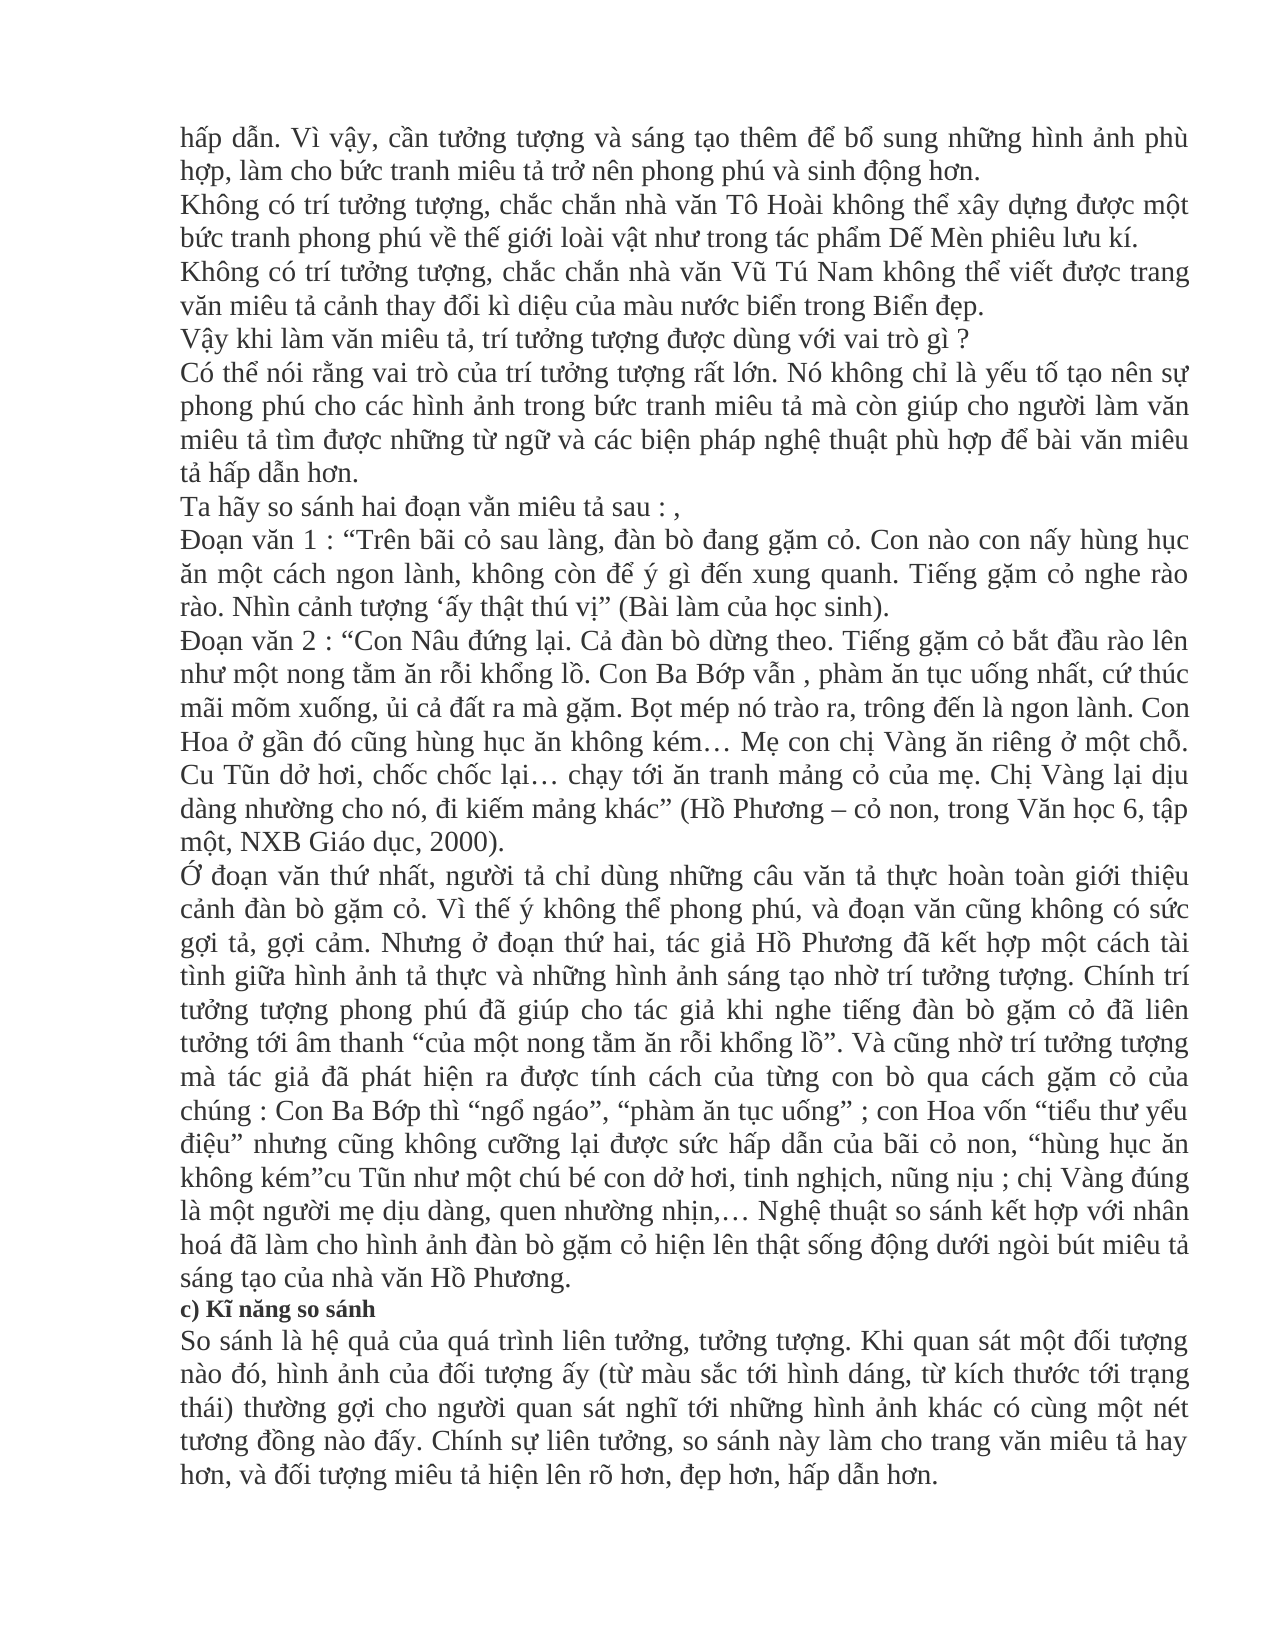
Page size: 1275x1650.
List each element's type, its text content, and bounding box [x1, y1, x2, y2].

text Vậy khi làm văn miêu tả, trí tưởng tượng được dùng với vai trò gì ? [180, 321, 1191, 355]
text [180, 120, 1191, 187]
text Không có trí tưởng tượng, chắc chắn nhà văn Vũ Tú Nam không thể viết được trang văn miêu tả cảnh thay đổi kì diệu của màu nước biển trong Biển đẹp. [180, 254, 1191, 321]
text Không có trí tưởng tượng, chắc chắn nhà văn Tô Hoài không thể xây dựng được một bức tranh phong phú về thế giới loài vật như trong tác phẩm Dế Mèn phiêu lưu kí. [180, 187, 1191, 254]
text c) Kĩ năng so sánh [180, 1294, 1191, 1323]
text Đoạn văn 1 : “Trên bãi cỏ sau làng, đàn bò đang gặm cỏ. Con nào con nấy hùng hục ăn một cách ngon lành, không còn để ý gì đến xung quanh. Tiếng gặm cỏ nghe rào rào. Nhìn cảnh tượng ‘ấy thật thú vị” (Bài làm của học sinh). [180, 522, 1191, 623]
text Có thể nói rằng vai trò của trí tưởng tượng rất lớn. Nó không chỉ là yếu tố tạo nên sự phong phú cho các hình ảnh trong bức tranh miêu tả mà còn giúp cho người làm văn miêu tả tìm được những từ ngữ và các biện pháp nghệ thuật phù hợp để bài văn miêu tả hấp dẫn hơn. [180, 355, 1191, 489]
text So sánh là hệ quả của quá trình liên tưởng, tưởng tượng. Khi quan sát một đối tượng nào đó, hình ảnh của đối tượng ấy (từ màu sắc tới hình dáng, từ kích thước tới trạng thái) thường gợi cho người quan sát nghĩ tới những hình ảnh khác có cùng một nét tương đồng nào đấy. Chính sự liên tưởng, so sánh này làm cho trang văn miêu tả hay hơn, và đối tượng miêu tả hiện lên rõ hơn, đẹp hơn, hấp dẫn hơn. [180, 1323, 1191, 1490]
text Ớ đoạn văn thứ nhất, người tả chỉ dùng những câu văn tả thực hoàn toàn giới thiệu cảnh đàn bò gặm cỏ. Vì thế ý không thể phong phú, và đoạn văn cũng không có sức gợi tả, gợi cảm. Nhưng ở đoạn thứ hai, tác giả Hồ Phương đã kết hợp một cách tài tình giữa hình ảnh tả thực và những hình ảnh sáng tạo nhờ trí tưởng tượng. Chính trí tưởng tượng phong phú đã giúp cho tác giả khi nghe tiếng đàn bò gặm cỏ đã liên tưởng tới âm thanh “của một nong tằm ăn rỗi khổng lồ”. Và cũng nhờ trí tưởng tượng mà tác giả đã phát hiện ra được tính cách của từng con bò qua cách gặm cỏ của chúng : Con Ba Bớp thì “ngổ ngáo”, “phàm ăn tục uống” ; con Hoa vốn “tiểu thư yểu điệu” nhưng cũng không cưỡng lại được sức hấp dẫn của bãi cỏ non, “hùng hục ăn không kém”cu Tũn như một chú bé con dở hơi, tinh nghịch, nũng nịu ; chị Vàng đúng là một người mẹ dịu dàng, quen nhường nhịn,… Nghệ thuật so sánh kết hợp với nhân hoá đã làm cho hình ảnh đàn bò gặm cỏ hiện lên thật sống động dưới ngòi bút miêu tả sáng tạo của nhà văn Hồ Phương. [180, 858, 1191, 1294]
text Ta hãy so sánh hai đoạn vằn miêu tả sau : , [180, 489, 1191, 522]
text Đoạn văn 2 : “Con Nâu đứng lại. Cả đàn bò dừng theo. Tiếng gặm cỏ bắt đầu rào lên như một nong tằm ăn rỗi khổng lồ. Con Ba Bớp vẫn , phàm ăn tục uống nhất, cứ thúc mãi mõm xuống, ủi cả đất ra mà gặm. Bọt mép nó trào ra, trông đến là ngon lành. Con Hoa ở gần đó cũng hùng hục ăn không kém… Mẹ con chị Vàng ăn riêng ở một chỗ. Cu Tũn dở hơi, chốc chốc lại… chạy tới ăn tranh mảng cỏ của mẹ. Chị Vàng lại dịu dàng nhường cho nó, đi kiếm mảng khác” (Hồ Phương – cỏ non, trong Văn học 6, tập một, NXB Giáo dục, 2000). [180, 623, 1191, 858]
